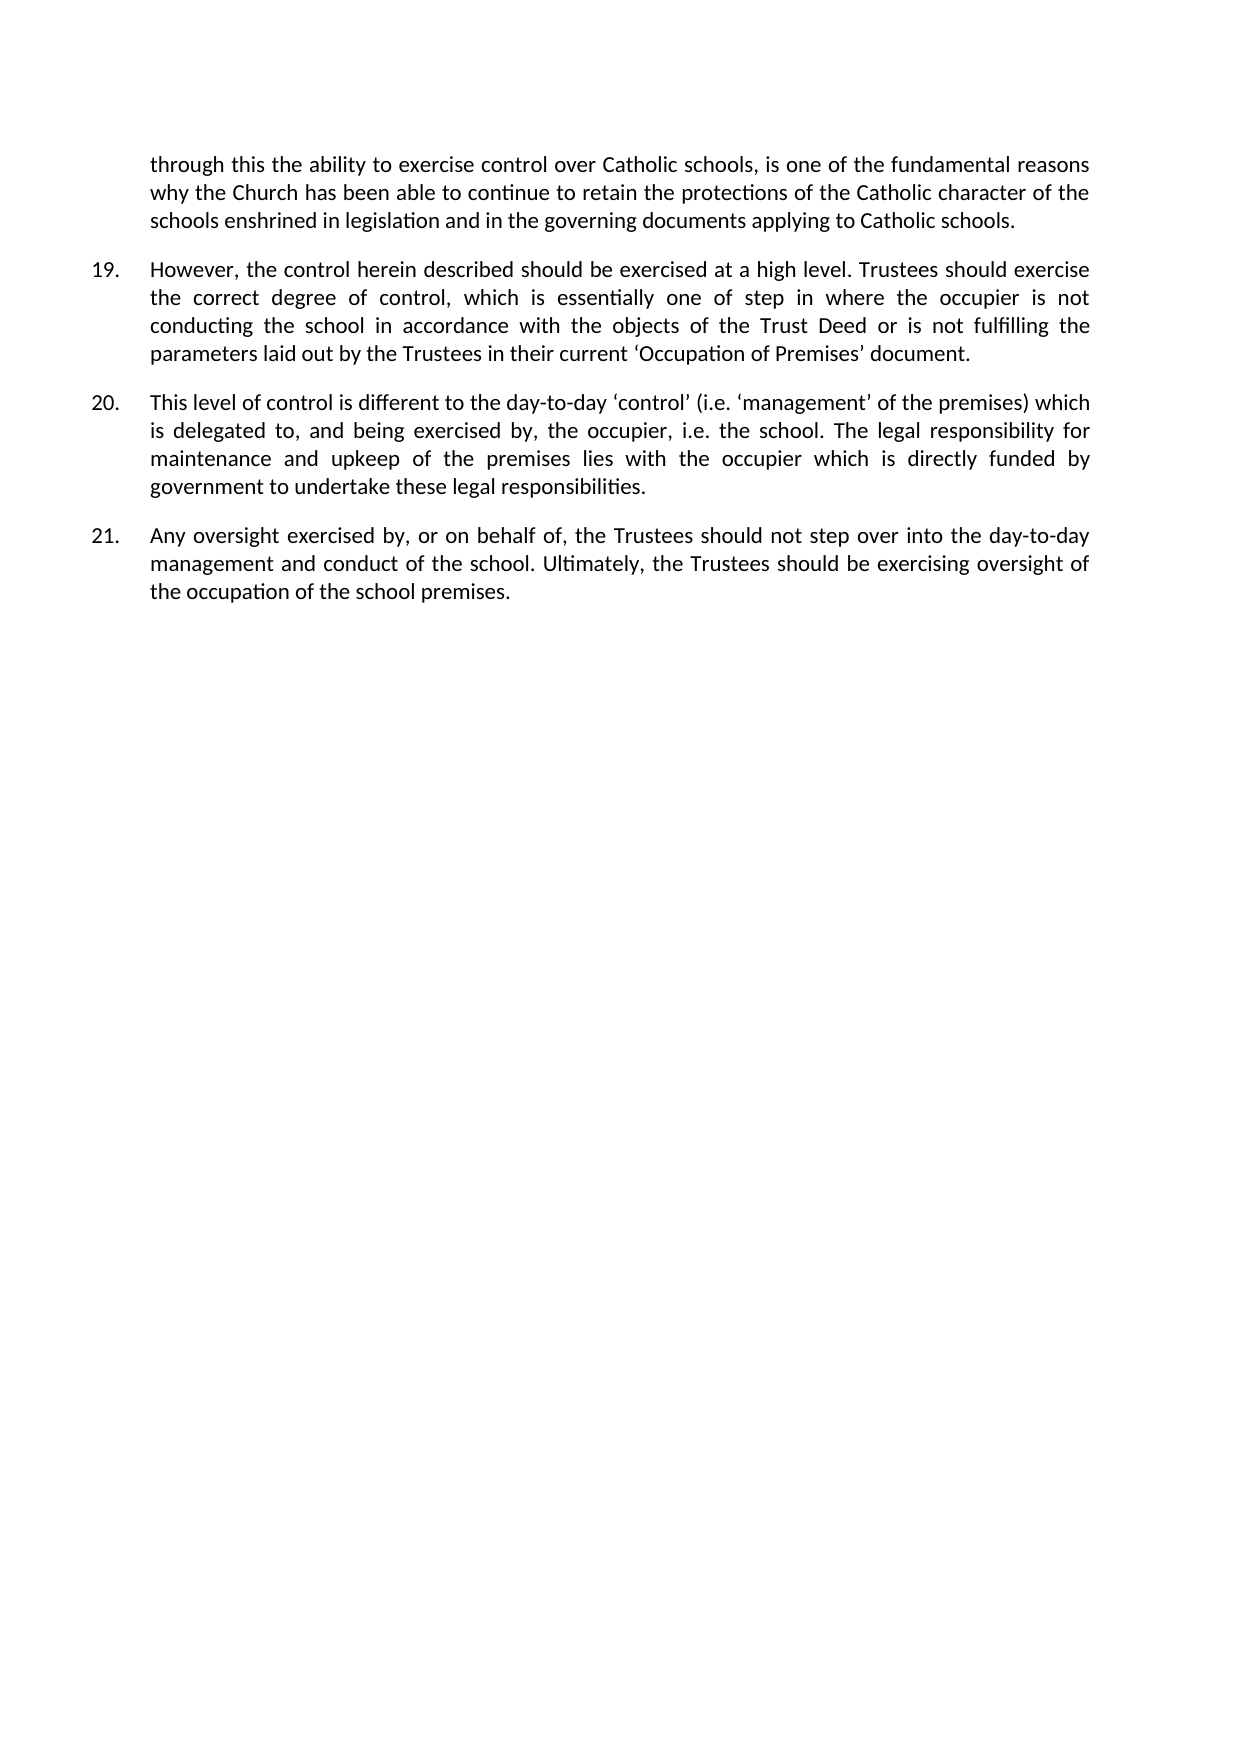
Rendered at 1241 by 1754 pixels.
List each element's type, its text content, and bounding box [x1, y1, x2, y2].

list Any oversight exercised by, or on behalf of, the Trustees should not step over into the day-to-day management and conduct of the school. Ultimately, the Trustees should be exercising oversight of the occupation of the school premises. [91, 521, 1090, 605]
list This level of control is different to the day-to-day ‘control’ (i.e. ‘management’ of the premises) which is delegated to, and being exercised by, the occupier, i.e. the school. The legal responsibility for maintenance and upkeep of the premises lies with the occupier which is directly funded by government to undertake these legal responsibilities. [91, 388, 1090, 500]
list However, the control herein described should be exercised at a high level. Trustees should exercise the correct degree of control, which is essentially one of step in where the occupier is not conducting the school in accordance with the objects of the Trust Deed or is not fulfilling the parameters laid out by the Trustees in their current ‘Occupation of Premises’ document. [91, 255, 1090, 367]
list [91, 150, 1090, 234]
